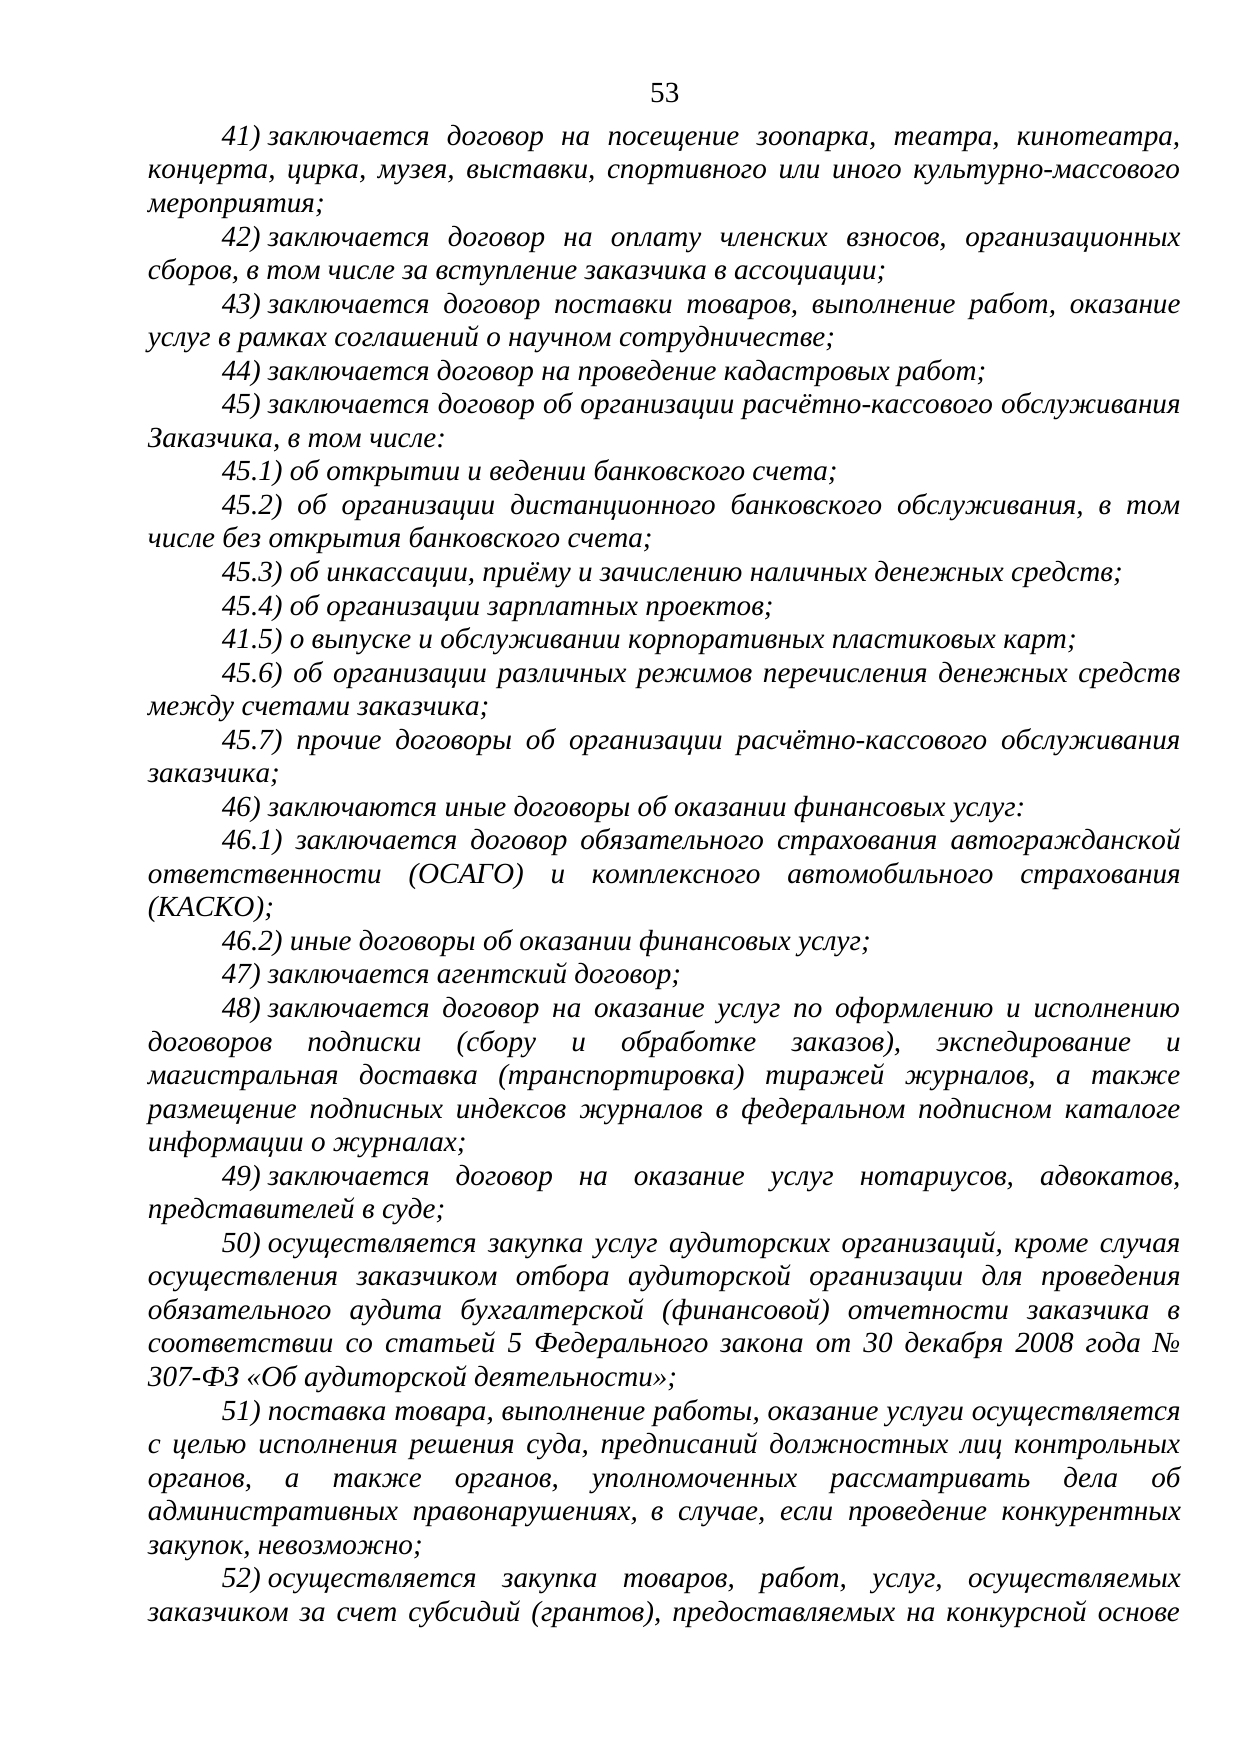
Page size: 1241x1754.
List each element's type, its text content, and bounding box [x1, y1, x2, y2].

text 45.2) об организации дистанционного банковского обслуживания, в том числе без открытия банковского счета; [148, 487, 1181, 554]
text 46.1) заключается договор обязательного страхования автогражданской ответственности (ОСАГО) и комплексного автомобильного страхования (КАСКО); [148, 822, 1181, 923]
text 45.7) прочие договоры об организации расчётно-кассового обслуживания заказчика; [148, 722, 1181, 789]
text 45.6) об организации различных режимов перечисления денежных средств между счетами заказчика; [148, 655, 1181, 722]
text 47) заключается агентский договор; [148, 957, 1181, 990]
text 49) заключается договор на оказание услуг нотариусов, адвокатов, представителей в суде; [148, 1158, 1181, 1225]
text 43) заключается договор поставки товаров, выполнение работ, оказание услуг в рамках соглашений о научном сотрудничестве; [148, 286, 1181, 353]
text 48) заключается договор на оказание услуг по оформлению и исполнению договоров подписки (сбору и обработке заказов), экспедирование и магистральная доставка (транспортировка) тиражей журналов, а также размещение подписных индексов журналов в федеральном подписном каталоге информации о журналах; [148, 990, 1181, 1158]
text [148, 1560, 1181, 1627]
text 45.3) об инкассации, приёму и зачислению наличных денежных средств; [148, 554, 1181, 588]
text 45) заключается договор об организации расчётно-кассового обслуживания Заказчика, в том числе: [148, 386, 1181, 453]
text 45.4) об организации зарплатных проектов; [148, 588, 1181, 621]
text 41.5) о выпуске и обслуживании корпоративных пластиковых карт; [148, 621, 1181, 655]
text 41) заключается договор на посещение зоопарка, театра, кинотеатра, концерта, цирка, музея, выставки, спортивного или иного культурно-массового мероприятия; [148, 118, 1181, 219]
text 50) осуществляется закупка услуг аудиторских организаций, кроме случая осуществления заказчиком отбора аудиторской организации для проведения обязательного аудита бухгалтерской (финансовой) отчетности заказчика в соответствии со статьей 5 Федерального закона от 30 декабря 2008 года № 307-ФЗ «Об аудиторской деятельности»; [148, 1225, 1181, 1393]
text 46) заключаются иные договоры об оказании финансовых услуг: [148, 789, 1181, 822]
text 45.1) об открытии и ведении банковского счета; [148, 453, 1181, 487]
text 42) заключается договор на оплату членских взносов, организационных сборов, в том числе за вступление заказчика в ассоциации; [148, 219, 1181, 286]
text 46.2) иные договоры об оказании финансовых услуг; [148, 923, 1181, 957]
text 44) заключается договор на проведение кадастровых работ; [148, 353, 1181, 386]
text 51) поставка товара, выполнение работы, оказание услуги осуществляется с целью исполнения решения суда, предписаний должностных лиц контрольных органов, а также органов, уполномоченных рассматривать дела об административных правонарушениях, в случае, если проведение конкурентных закупок, невозможно; [148, 1393, 1181, 1560]
